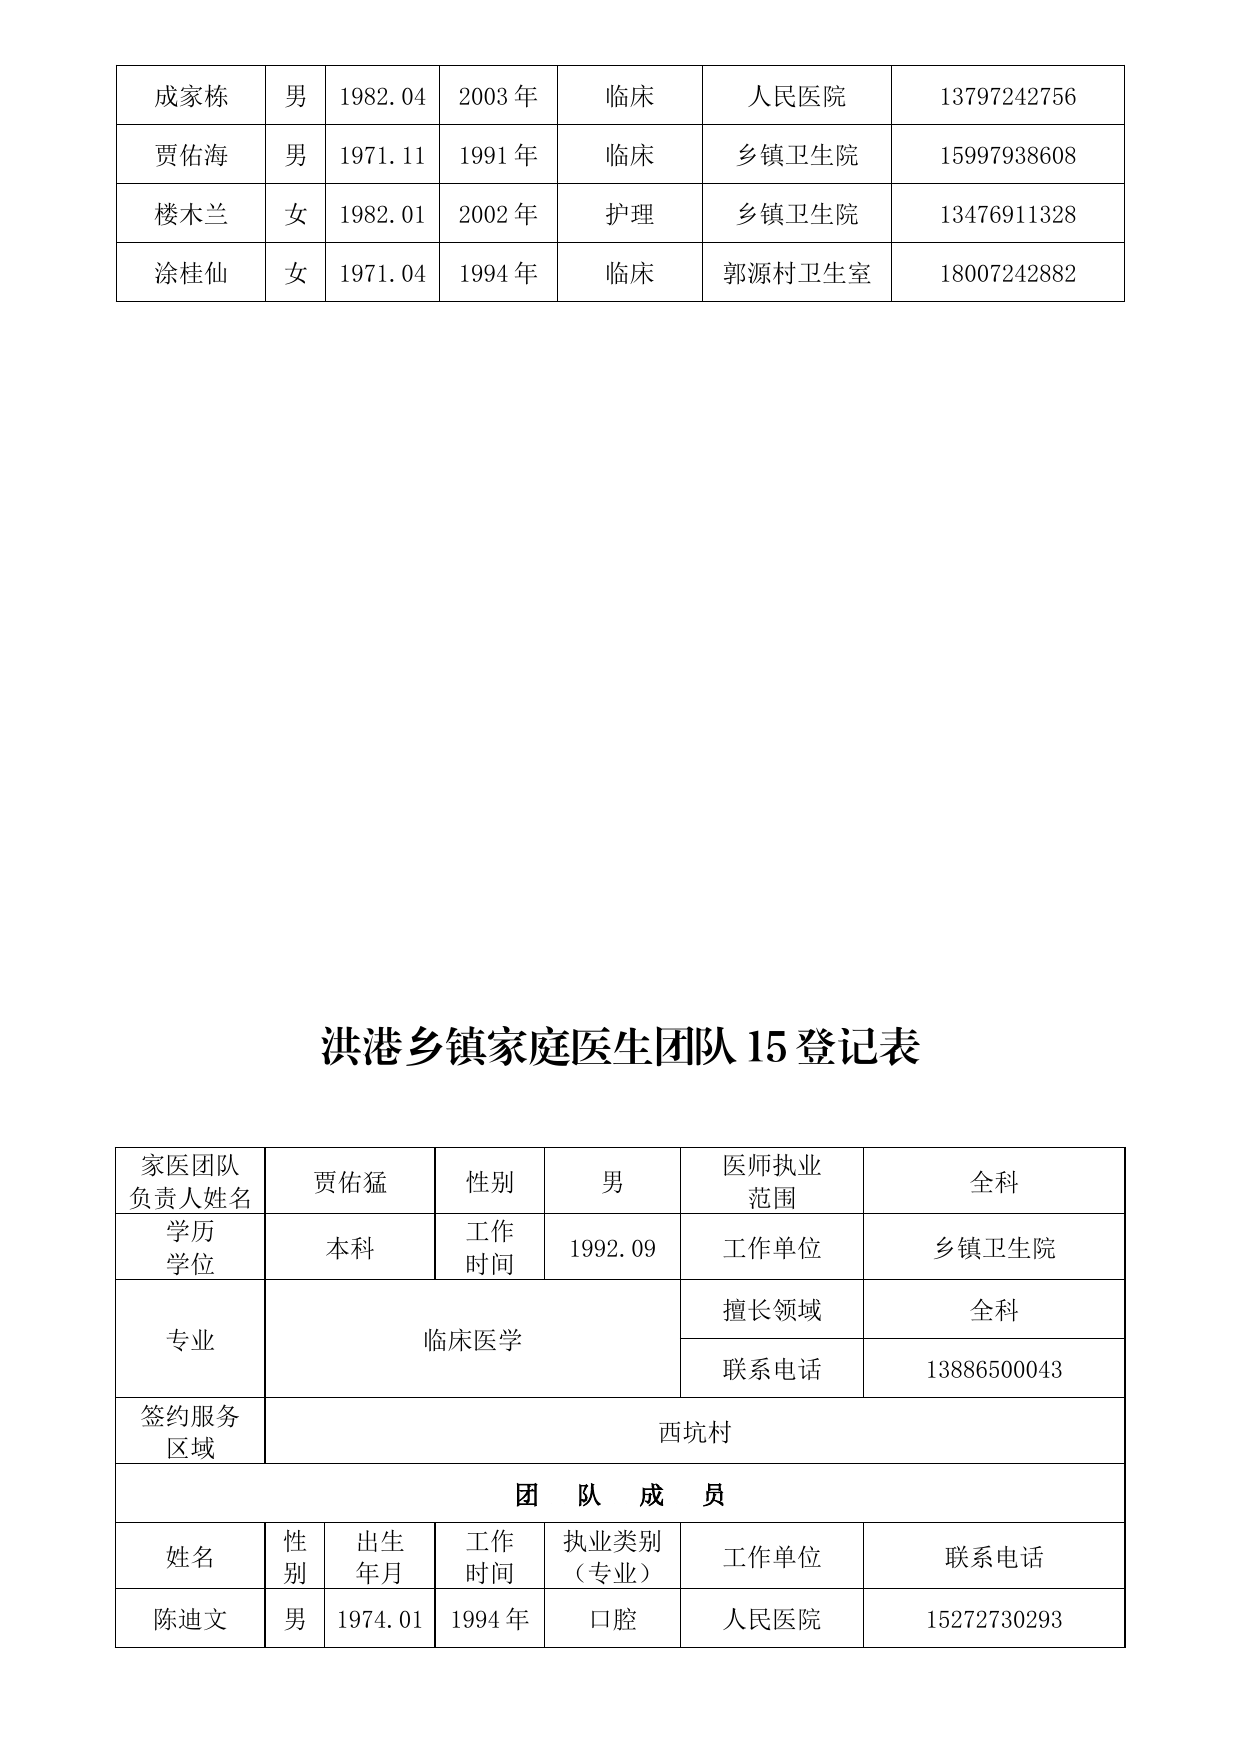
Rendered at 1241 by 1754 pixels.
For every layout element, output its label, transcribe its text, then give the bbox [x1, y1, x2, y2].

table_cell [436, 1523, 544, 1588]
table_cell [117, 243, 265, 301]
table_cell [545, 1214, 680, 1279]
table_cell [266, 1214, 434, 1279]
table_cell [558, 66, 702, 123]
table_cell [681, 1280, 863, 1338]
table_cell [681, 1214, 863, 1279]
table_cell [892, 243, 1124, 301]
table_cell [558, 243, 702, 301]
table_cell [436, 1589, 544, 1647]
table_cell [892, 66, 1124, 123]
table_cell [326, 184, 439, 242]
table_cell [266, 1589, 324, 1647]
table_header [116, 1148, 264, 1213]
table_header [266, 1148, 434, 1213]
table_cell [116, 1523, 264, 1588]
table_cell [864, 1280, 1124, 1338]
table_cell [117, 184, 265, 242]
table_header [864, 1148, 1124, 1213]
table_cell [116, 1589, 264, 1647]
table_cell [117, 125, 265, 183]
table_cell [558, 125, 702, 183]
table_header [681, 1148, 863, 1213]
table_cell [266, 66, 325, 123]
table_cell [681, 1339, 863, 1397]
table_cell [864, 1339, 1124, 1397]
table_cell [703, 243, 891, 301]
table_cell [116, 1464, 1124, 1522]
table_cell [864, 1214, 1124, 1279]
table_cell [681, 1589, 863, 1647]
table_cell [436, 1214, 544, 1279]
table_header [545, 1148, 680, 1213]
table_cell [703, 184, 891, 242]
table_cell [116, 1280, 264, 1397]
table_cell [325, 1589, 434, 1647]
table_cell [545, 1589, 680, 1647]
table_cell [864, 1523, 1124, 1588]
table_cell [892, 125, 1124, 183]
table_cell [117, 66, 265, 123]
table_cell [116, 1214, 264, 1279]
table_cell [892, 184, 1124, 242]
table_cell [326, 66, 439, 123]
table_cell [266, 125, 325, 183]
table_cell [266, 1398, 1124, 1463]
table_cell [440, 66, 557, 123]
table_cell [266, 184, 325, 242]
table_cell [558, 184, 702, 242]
list 洪港乡镇家庭医生团队15登记表 [47, 1017, 1193, 1082]
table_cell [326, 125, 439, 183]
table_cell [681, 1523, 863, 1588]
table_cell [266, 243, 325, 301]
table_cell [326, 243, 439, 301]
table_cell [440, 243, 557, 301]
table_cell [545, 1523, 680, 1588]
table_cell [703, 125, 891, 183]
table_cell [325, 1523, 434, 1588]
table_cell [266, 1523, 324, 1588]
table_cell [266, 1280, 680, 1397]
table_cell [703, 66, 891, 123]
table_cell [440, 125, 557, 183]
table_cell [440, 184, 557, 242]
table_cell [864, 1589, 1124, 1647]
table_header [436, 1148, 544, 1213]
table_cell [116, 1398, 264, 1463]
